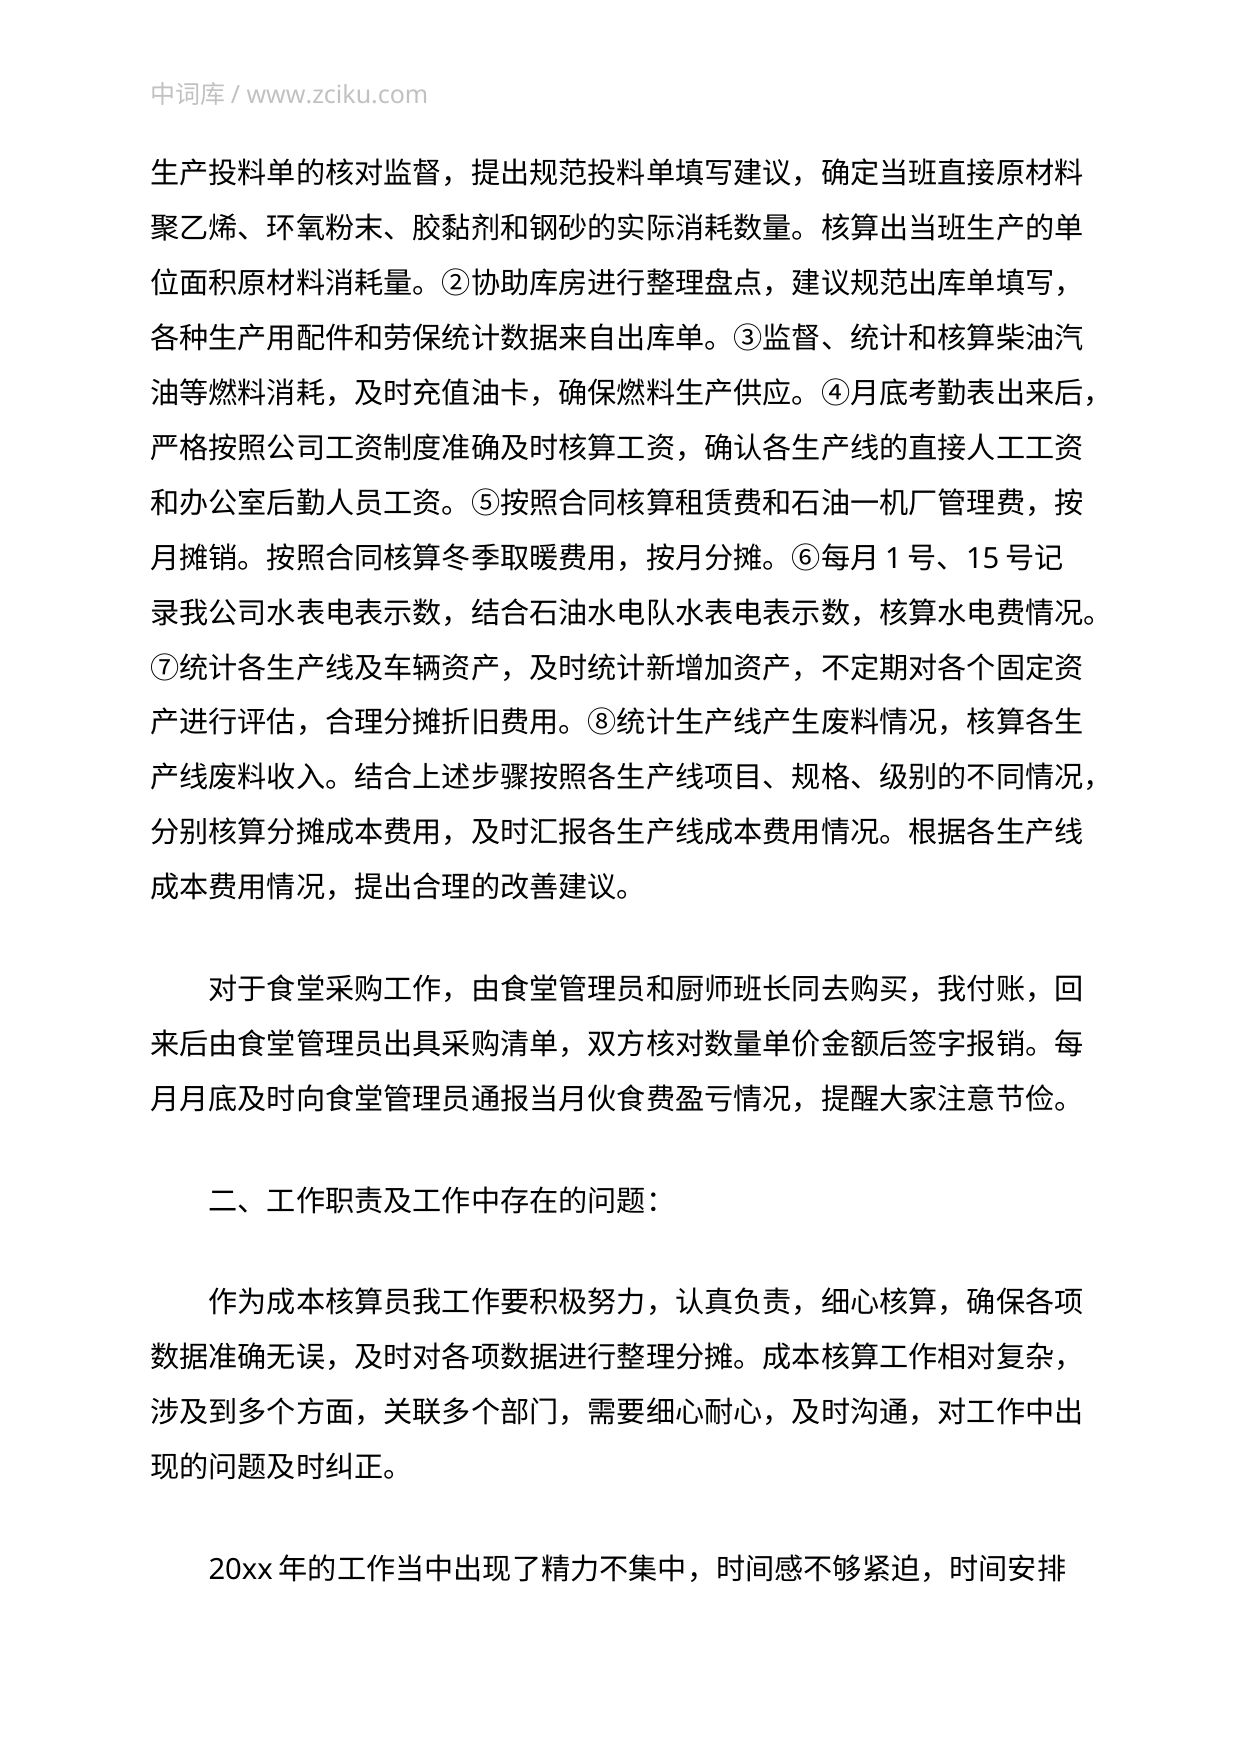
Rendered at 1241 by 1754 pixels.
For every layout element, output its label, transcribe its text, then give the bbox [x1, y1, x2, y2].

text 二、工作职责及工作中存在的问题： [150, 1177, 1090, 1219]
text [150, 1545, 1090, 1588]
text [150, 150, 1090, 906]
text 作为成本核算员我工作要积极努力，认真负责，细心核算，确保各项数据准确无误，及时对各项数据进行整理分摊。成本核算工作相对复杂，涉及到多个方面，关联多个部门，需要细心耐心，及时沟通，对工作中出现的问题及时纠正。 [150, 1279, 1090, 1486]
text 对于食堂采购工作，由食堂管理员和厨师班长同去购买，我付账，回来后由食堂管理员出具采购清单，双方核对数量单价金额后签字报销。每月月底及时向食堂管理员通报当月伙食费盈亏情况，提醒大家注意节俭。 [150, 966, 1090, 1118]
